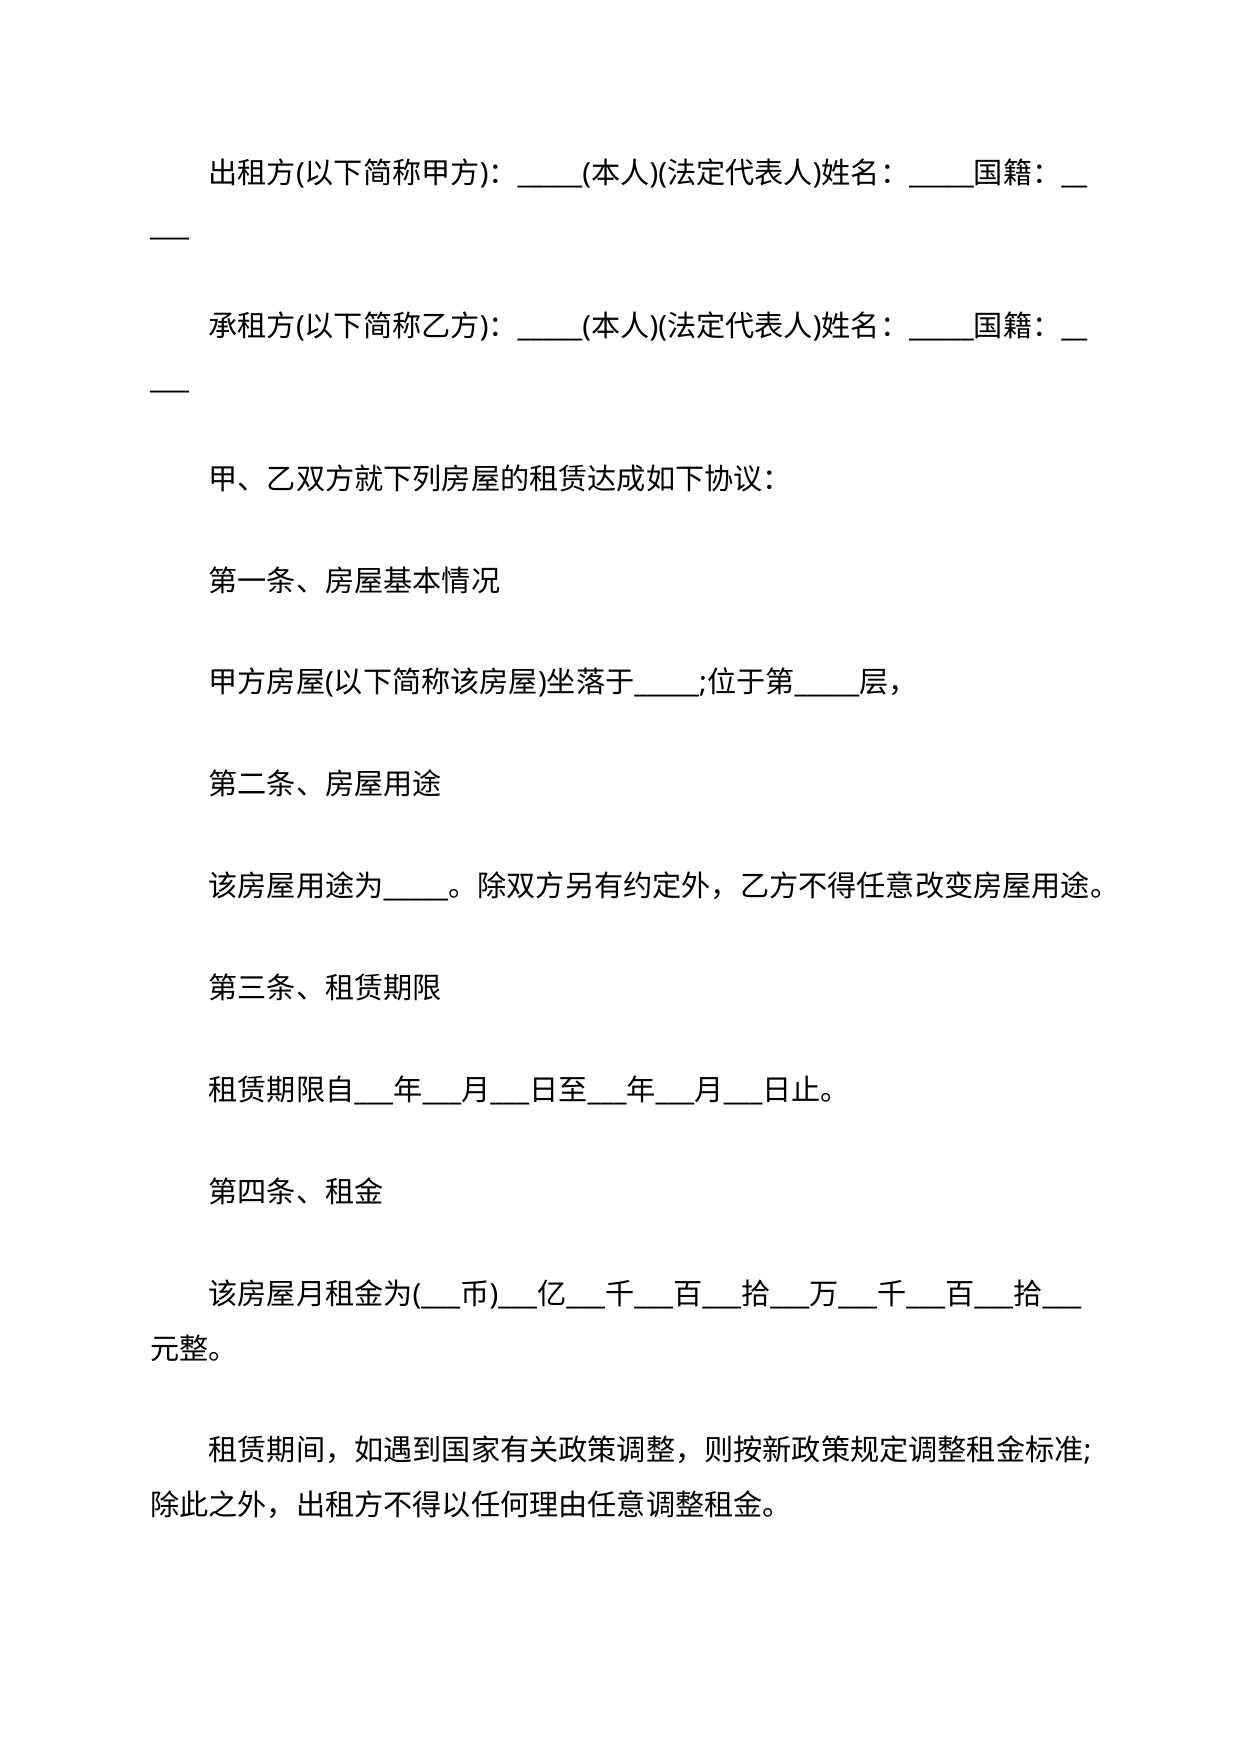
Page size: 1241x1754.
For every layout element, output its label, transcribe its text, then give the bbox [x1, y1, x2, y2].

text 第三条、租赁期限 [150, 965, 1090, 1007]
text 第一条、房屋基本情况 [150, 557, 1090, 599]
text 甲、乙双方就下列房屋的租赁达成如下协议： [150, 455, 1090, 498]
text 承租方(以下简称乙方)：_____(本人)(法定代表人)姓名：_____国籍：_____ [150, 303, 1090, 397]
text 出租方(以下简称甲方)：_____(本人)(法定代表人)姓名：_____国籍：_____ [150, 150, 1090, 244]
text 第四条、租金 [150, 1168, 1090, 1211]
text 第二条、房屋用途 [150, 761, 1090, 803]
text 该房屋月租金为(___币)___亿___千___百___拾___万___千___百___拾___元整。 [150, 1270, 1090, 1367]
text 甲方房屋(以下简称该房屋)坐落于_____;位于第_____层， [150, 659, 1090, 701]
text 租赁期间，如遇到国家有关政策调整，则按新政策规定调整租金标准;除此之外，出租方不得以任何理由任意调整租金。 [150, 1427, 1090, 1524]
text 租赁期限自___年___月___日至___年___月___日止。 [150, 1066, 1090, 1109]
text 该房屋用途为_____。除双方另有约定外，乙方不得任意改变房屋用途。 [150, 863, 1090, 905]
